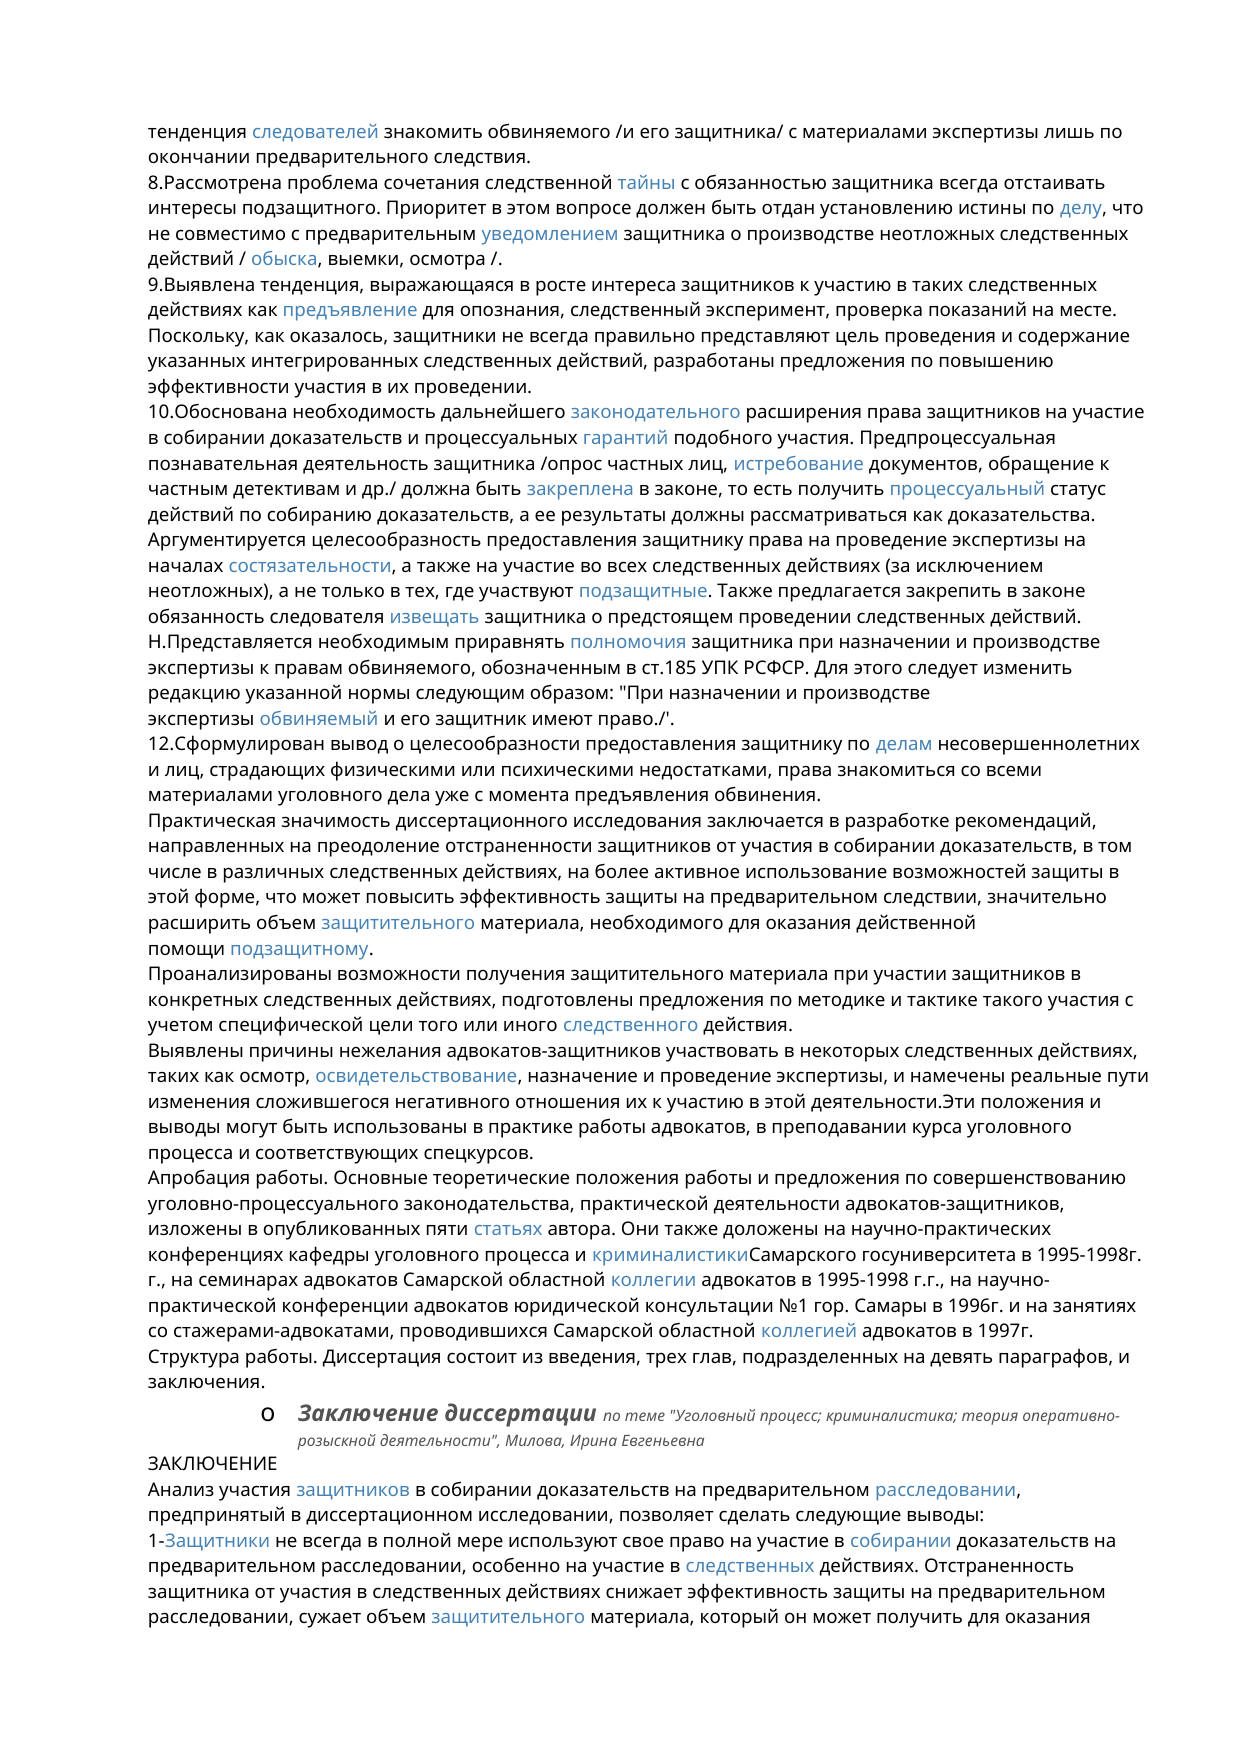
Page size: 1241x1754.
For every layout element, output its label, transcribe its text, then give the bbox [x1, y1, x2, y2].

subtitle Заключение диссертации по теме "Уголовный процесс; криминалистика; теория оперативно-розыскной деятельности", Милова, Ирина Евгеньевна [260, 1394, 1152, 1451]
